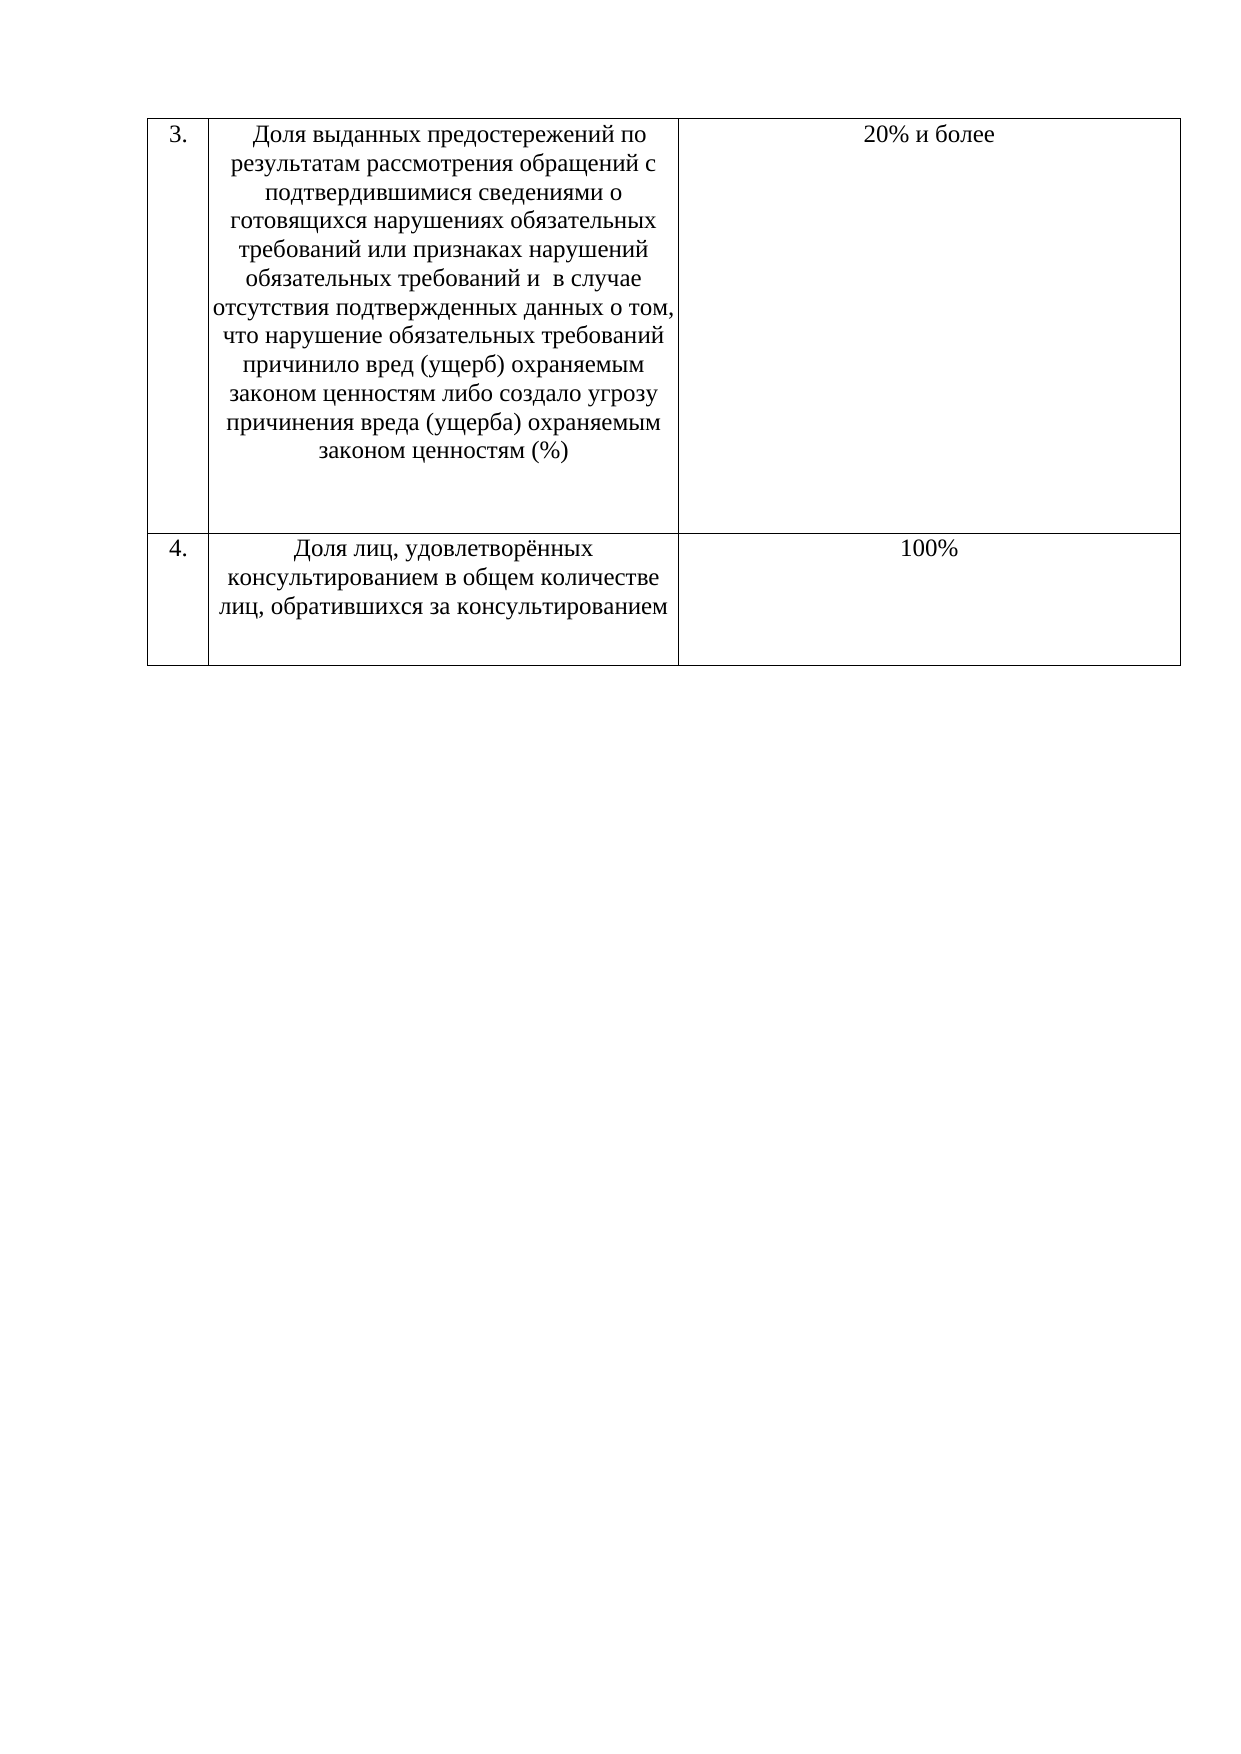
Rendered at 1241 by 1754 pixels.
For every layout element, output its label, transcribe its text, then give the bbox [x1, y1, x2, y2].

table_cell 20% и более [679, 119, 1180, 532]
table_cell 3. [148, 119, 208, 532]
table_cell 4. [148, 534, 208, 665]
table_cell 100% [679, 534, 1180, 665]
table_cell Доля выданных предостережений по результатам рассмотрения обращений с подтвердившимися сведениями о готовящихся нарушениях обязательных требований или признаках нарушений обязательных требований и в случае отсутствия подтвержденных данных о том, что нарушение обязательных требований причинило вред (ущерб) охраняемым законом ценностям либо создало угрозу причинения вреда (ущерба) охраняемым законом ценностям (%) [209, 119, 678, 532]
table_cell Доля лиц, удовлетворённых консультированием в общем количестве лиц, обратившихся за консультированием [209, 534, 678, 665]
